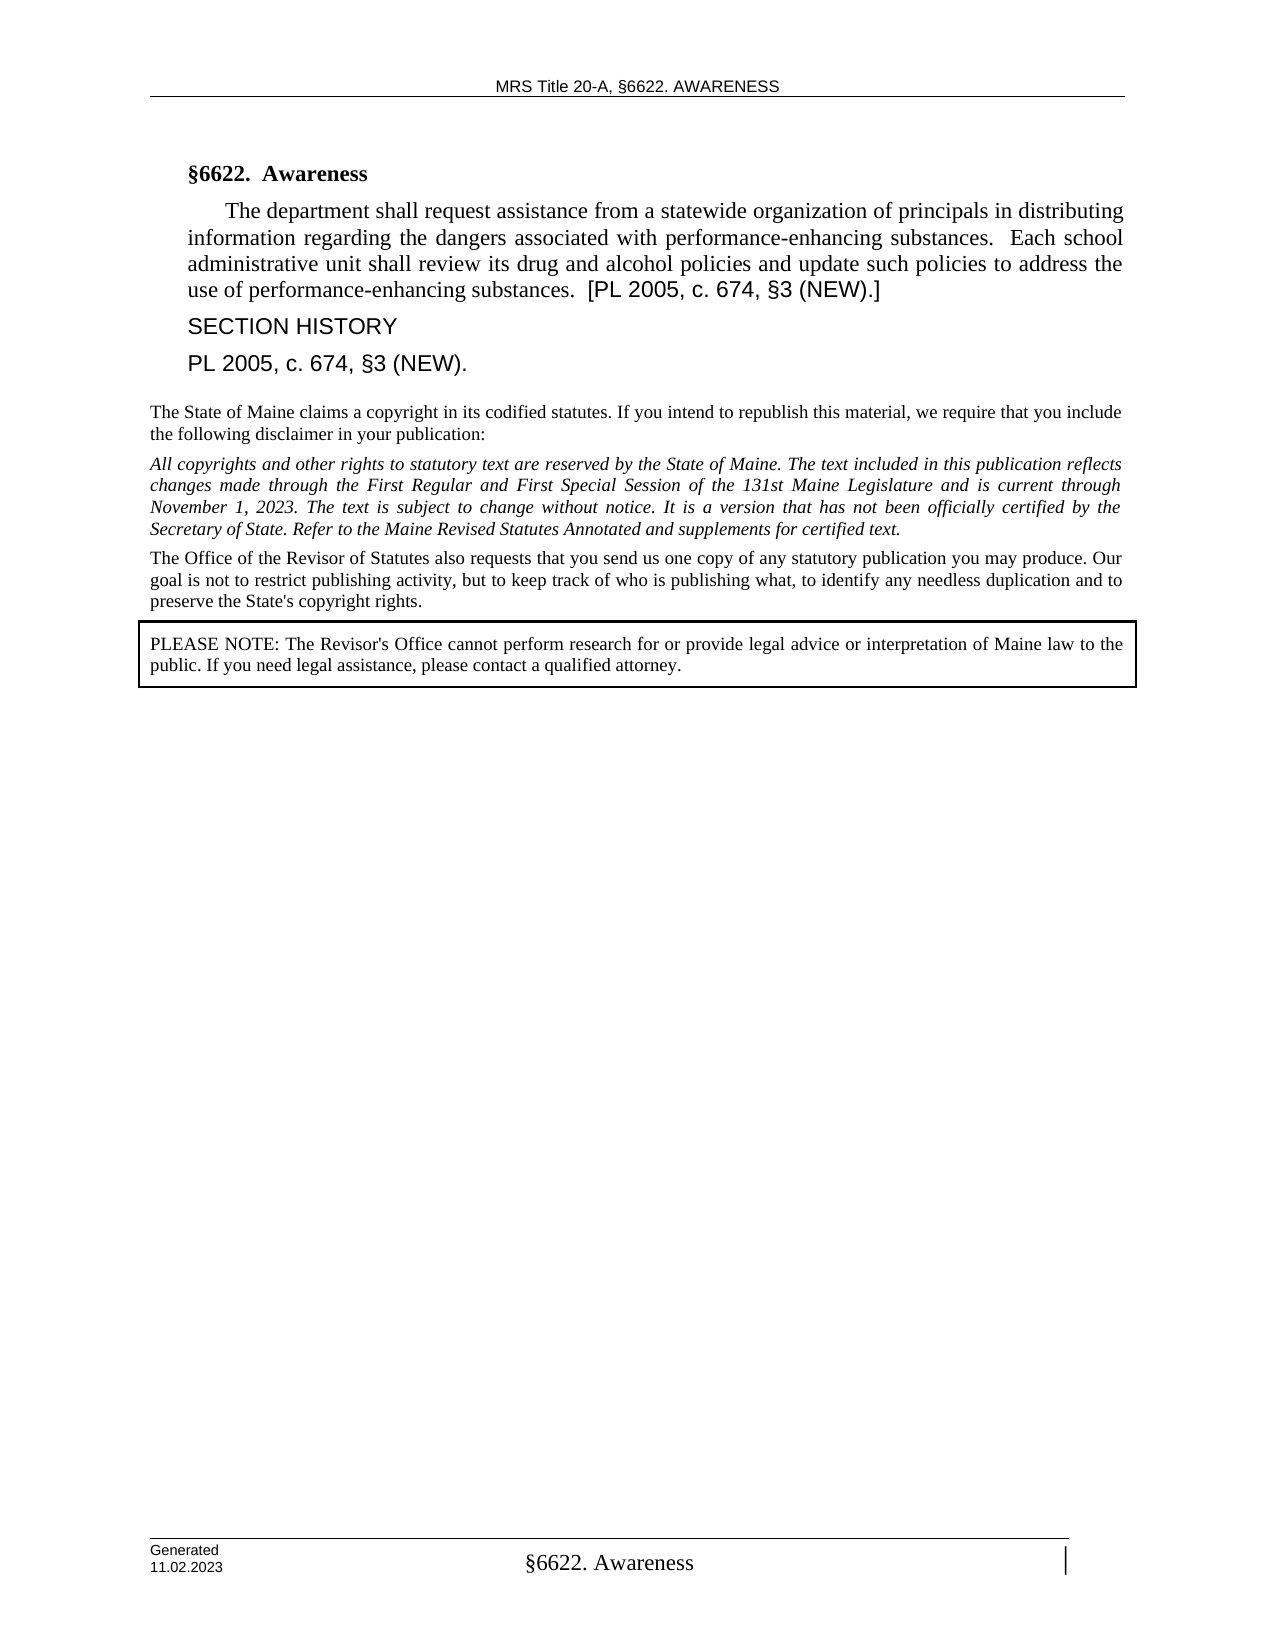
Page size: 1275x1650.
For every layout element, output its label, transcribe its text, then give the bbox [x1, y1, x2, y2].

text §6622. Awareness [187, 160, 1125, 187]
text SECTION HISTORY [187, 313, 1125, 339]
text The Office of the Revisor of Statutes also requests that you send us one copy of any statutory publication you may produce. Our goal is not to restrict publishing activity, but to keep track of who is publishing what, to identify any needless duplication and to preserve the State's copyright rights. [150, 547, 1125, 612]
text PLEASE NOTE: The Revisor's Office cannot perform research for or provide legal advice or interpretation of Maine law to the public. If you need legal assistance, please contact a qualified attorney. [140, 623, 1135, 686]
text PL 2005, c. 674, §3 (NEW). [187, 350, 1125, 376]
text The State of Maine claims a copyright in its codified statutes. If you intend to republish this material, we require that you include the following disclaimer in your publication: [150, 401, 1125, 444]
text The department shall request assistance from a statewide organization of principals in distributing information regarding the dangers associated with performance-enhancing substances. Each school administrative unit shall review its drug and alcohol policies and update such policies to address the use of performance-enhancing substances. [PL 2005, c. 674, §3 (NEW).] [187, 197, 1125, 303]
text All copyrights and other rights to statutory text are reserved by the State of Maine. The text included in this publication reflects changes made through the First Regular and First Special Session of the 131st Maine Legislature and is current through November 1, 2023 . The text is subject to change without notice. It is a version that has not been officially certified by the Secretary of State. Refer to the Maine Revised Statutes Annotated and supplements for certified text. [150, 453, 1125, 539]
